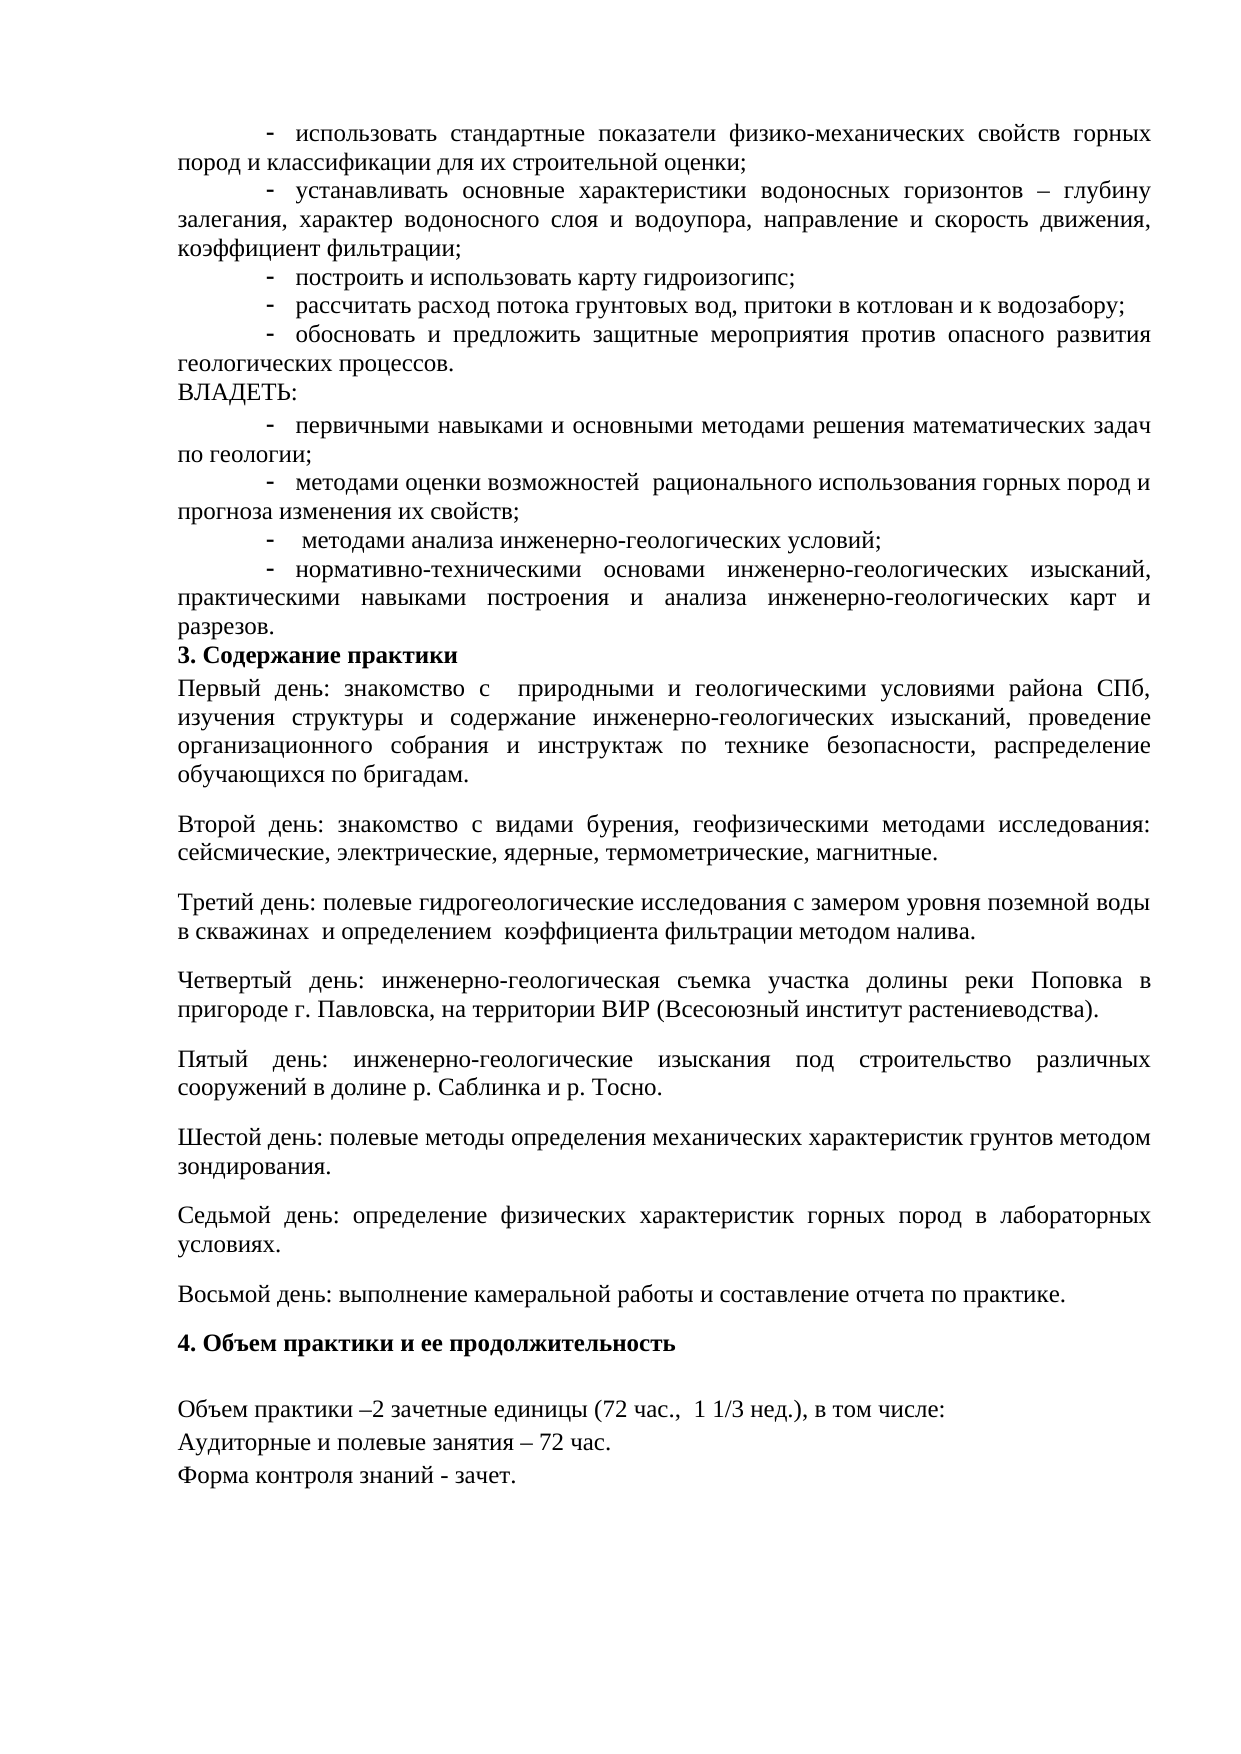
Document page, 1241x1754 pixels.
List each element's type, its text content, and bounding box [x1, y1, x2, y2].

list использовать стандартные показатели физико-механических свойств горных пород и классификации для их строительной оценки; [177, 118, 1152, 176]
list рассчитать расход потока грунтовых вод, притоки в котлован и к водозабору; [177, 291, 1152, 319]
list нормативно-техническими основами инженерно-геологических изысканий, практическими навыками построения и анализа инженерно-геологических карт и разрезов. [177, 554, 1152, 640]
list устанавливать основные характеристики водоносных горизонтов – глубину залегания, характер водоносного слоя и водоупора, направление и скорость движения, коэффициент фильтрации; [177, 176, 1152, 262]
text Первый день: знакомство с природными и геологическими условиями района СПб, изучения структуры и содержание инженерно-геологических изысканий, проведение организационного собрания и инструктаж по технике безопасности, распределение обучающихся по бригадам. [177, 673, 1152, 788]
text Шестой день: полевые методы определения механических характеристик грунтов методом зондирования. [177, 1122, 1152, 1179]
text Пятый день: инженерно-геологические изыскания под строительство различных сооружений в долине р. Саблинка и р. Тосно. [177, 1044, 1152, 1101]
text 3. Содержание практики [177, 640, 1152, 669]
text Аудиторные и полевые занятия – 72 час. [177, 1427, 1152, 1456]
text Объем практики –2 зачетные единицы (72 час., 1 1/3 нед.), в том числе: [177, 1394, 1152, 1423]
text Четвертый день: инженерно-геологическая съемка участка долины реки Поповка в пригороде г. Павловска, на территории ВИР (Всесоюзный институт растениеводства). [177, 965, 1152, 1023]
list построить и использовать карту гидроизогипс; [177, 262, 1152, 291]
text Форма контроля знаний - зачет. [177, 1460, 1152, 1489]
list методами анализа инженерно-геологических условий; [177, 525, 1152, 554]
text Второй день: знакомство с видами бурения, геофизическими методами исследования: сейсмические, электрические, ядерные, термометрические, магнитные. [177, 809, 1152, 866]
text Восьмой день: выполнение камеральной работы и составление отчета по практике. [177, 1279, 1152, 1307]
list обосновать и предложить защитные мероприятия против опасного развития геологических процессов. [177, 319, 1152, 377]
text ВЛАДЕТЬ: [177, 377, 1152, 406]
list первичными навыками и основными методами решения математических задач по геологии; [177, 410, 1152, 467]
list методами оценки возможностей рационального использования горных пород и прогноза изменения их свойств; [177, 467, 1152, 525]
text Седьмой день: определение физических характеристик горных пород в лабораторных условиях. [177, 1200, 1152, 1258]
text 4. Объем практики и ее продолжительность [177, 1328, 1152, 1357]
text Третий день: полевые гидрогеологические исследования с замером уровня поземной воды в скважинах и определением коэффициента фильтрации методом налива. [177, 887, 1152, 944]
